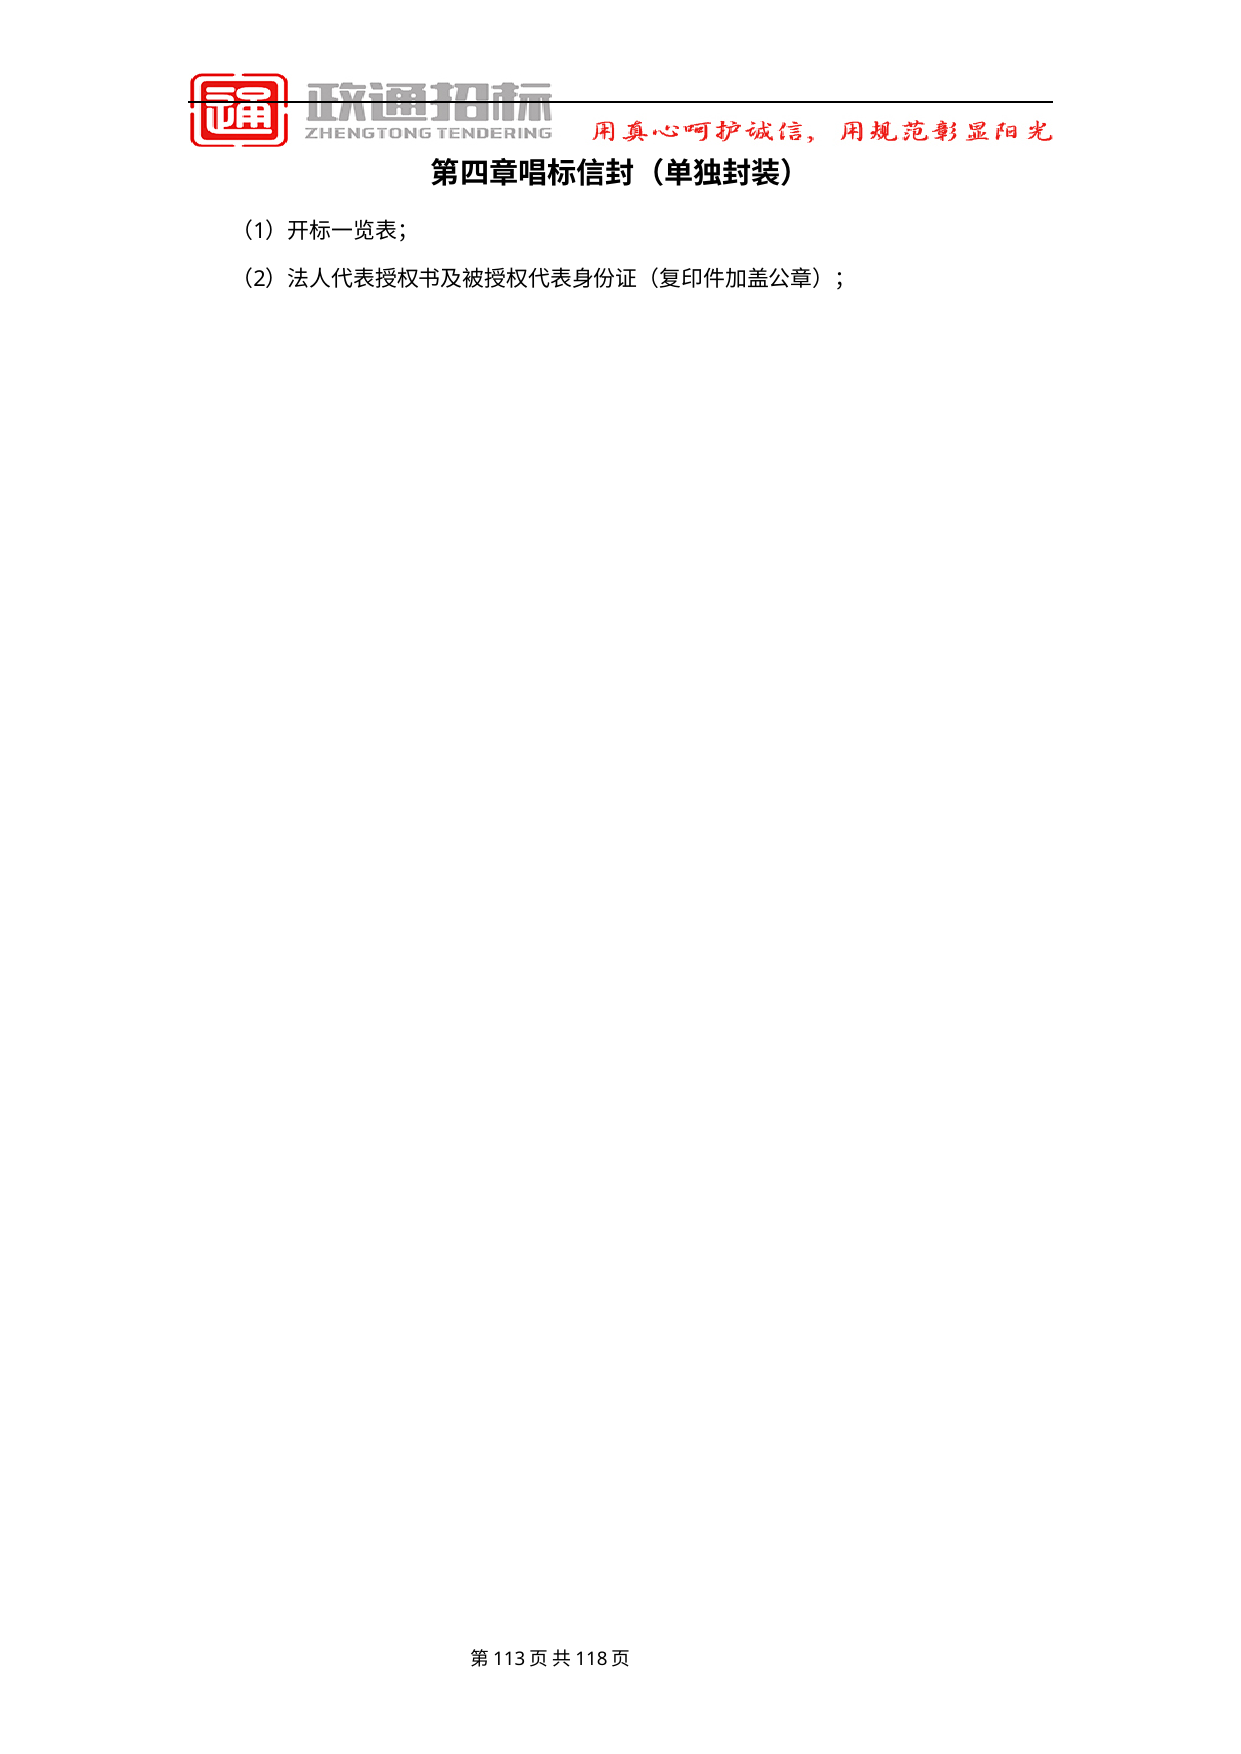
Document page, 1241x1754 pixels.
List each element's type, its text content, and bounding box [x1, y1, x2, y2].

subtitle 第四章唱标信封（单独封装） [187, 150, 1053, 192]
picture [188, 73, 1053, 101]
text （1）开标一览表； [187, 213, 1053, 245]
picture [188, 103, 1053, 147]
text （2）法人代表授权书及被授权代表身份证（复印件加盖公章）； [187, 261, 1053, 293]
